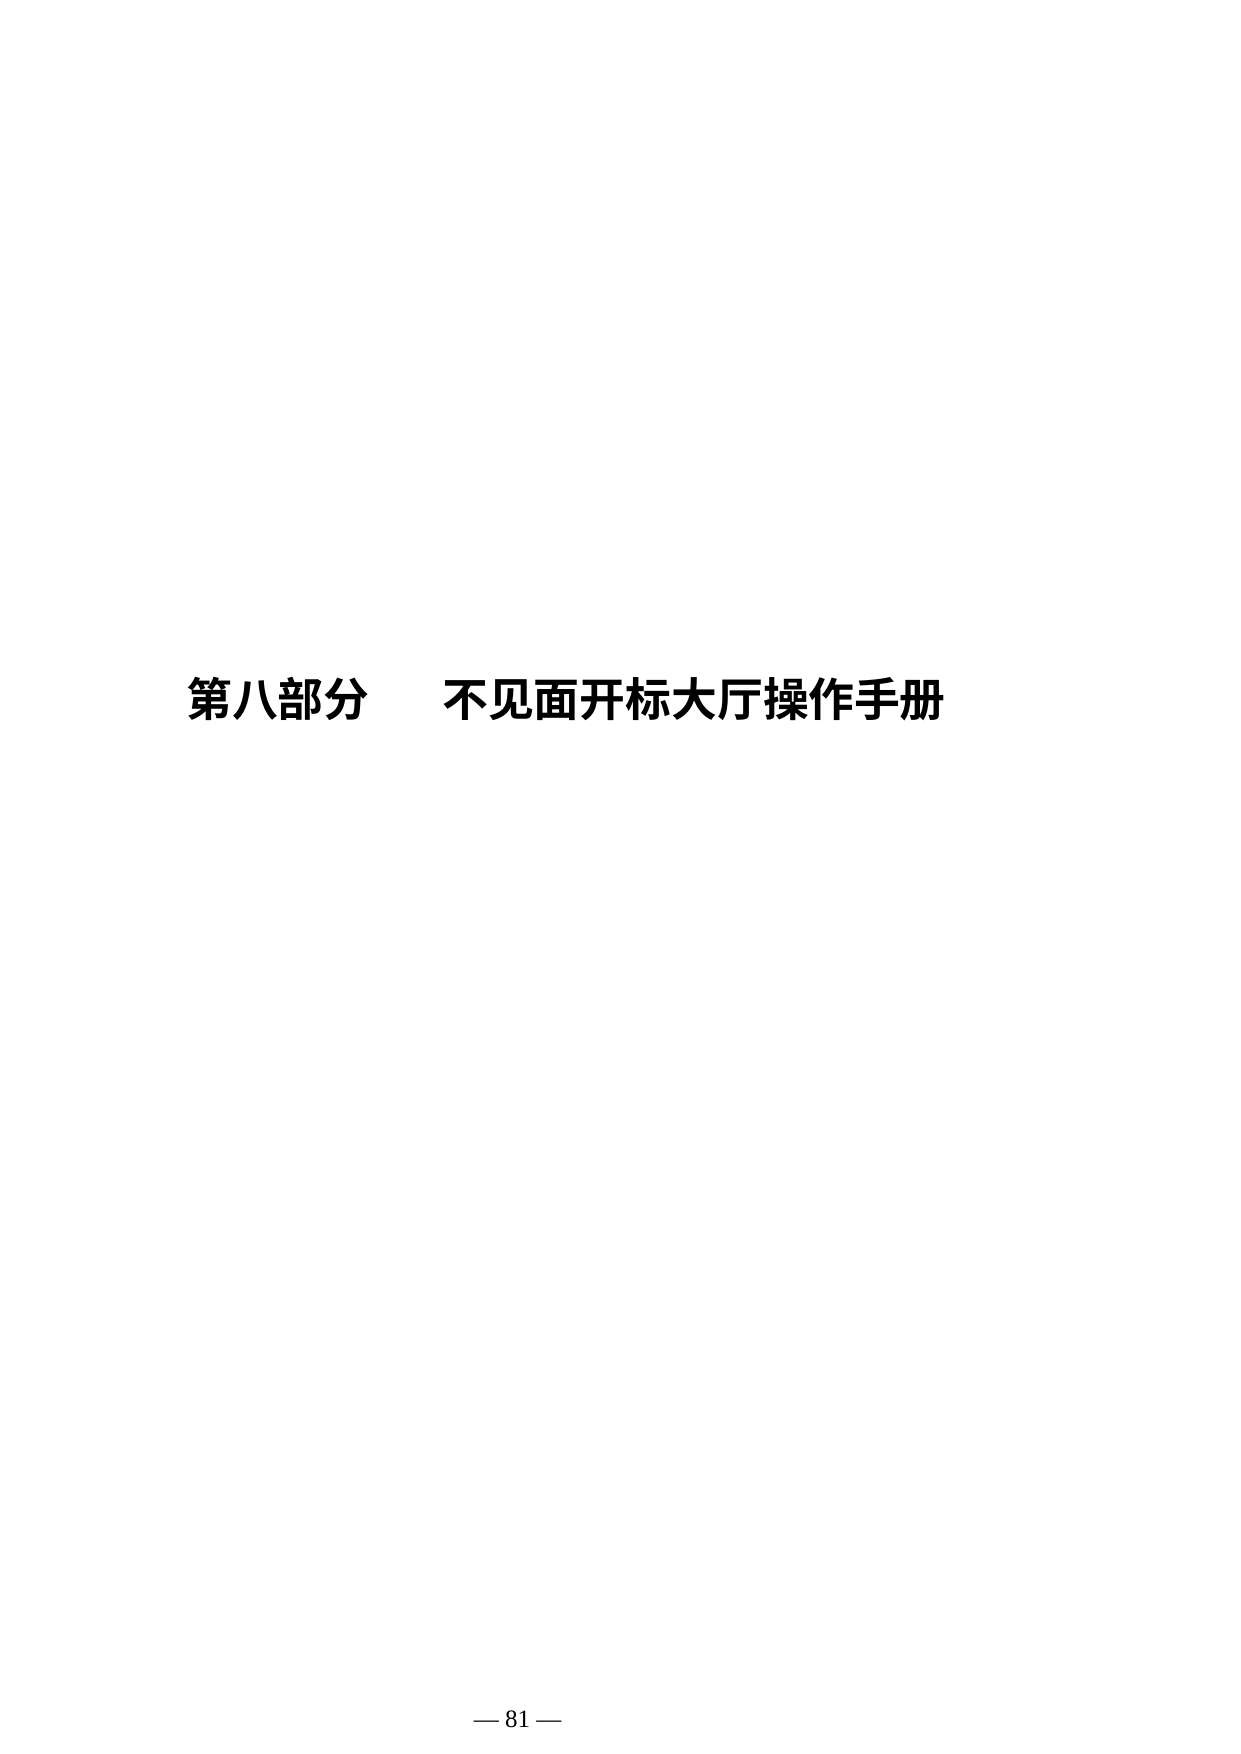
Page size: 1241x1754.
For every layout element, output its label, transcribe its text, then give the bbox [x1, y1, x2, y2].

text 第八部分 不见面开标大厅操作手册 [186, 664, 1061, 730]
